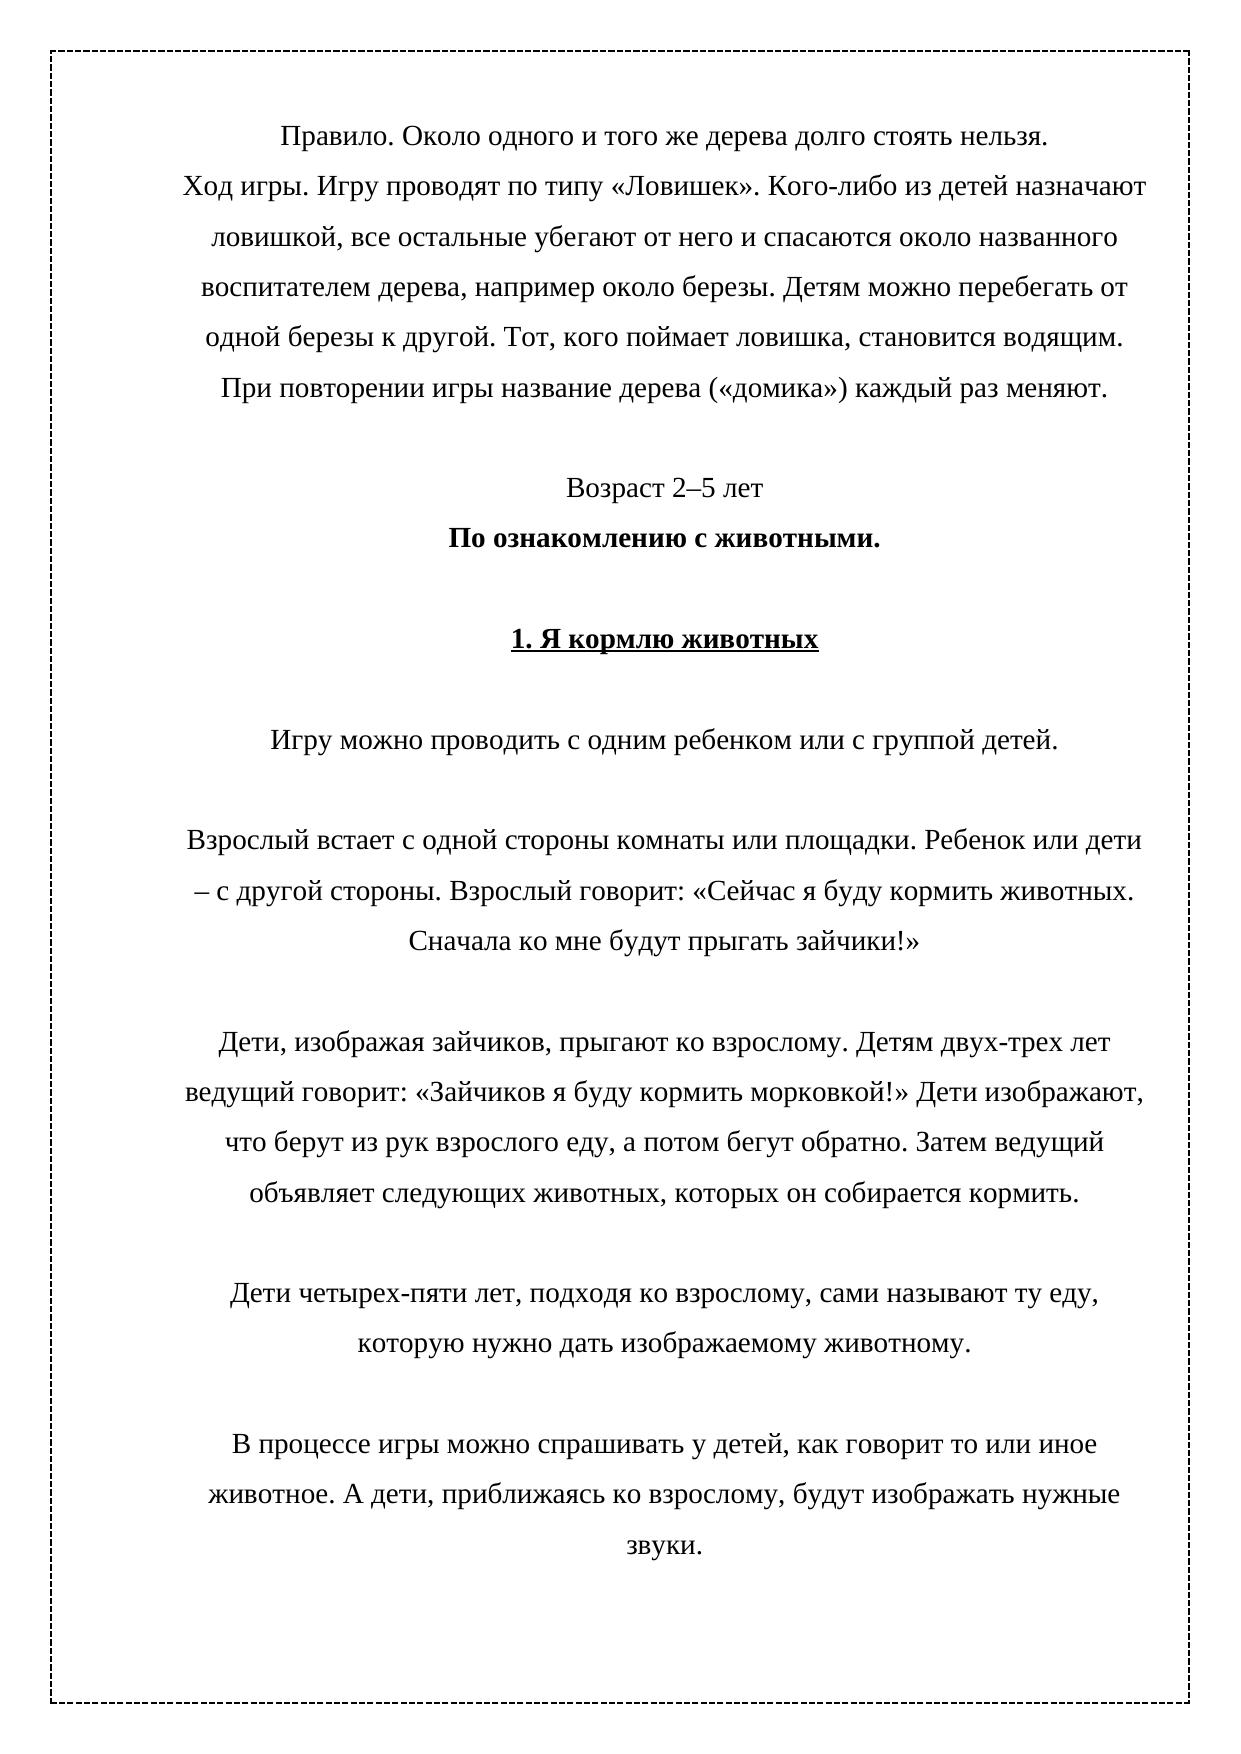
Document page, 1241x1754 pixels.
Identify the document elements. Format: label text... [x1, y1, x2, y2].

text Возраст 2–5 лет [177, 470, 1152, 504]
text В процессе игры можно спрашивать у детей, как говорит то или иное животное. А дети, приближаясь ко взрослому, будут изображать нужные звуки. [177, 1426, 1152, 1560]
text 1. Я кормлю животных [177, 621, 1152, 655]
text Взрослый встает с одной стороны комнаты или площадки. Ребенок или дети – с другой стороны. Взрослый говорит: «Сейчас я буду кормить животных. Сначала ко мне будут прыгать зайчики!» [177, 822, 1152, 957]
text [177, 118, 1152, 403]
text Дети четырех-пяти лет, подходя ко взрослому, сами называют ту еду, которую нужно дать изображаемому животному. [177, 1275, 1152, 1359]
text Игру можно проводить с одним ребенком или с группой детей. [177, 722, 1152, 755]
text Дети, изображая зайчиков, прыгают ко взрослому. Детям двух-трех лет ведущий говорит: «Зайчиков я буду кормить морковкой!» Дети изображают, что берут из рук взрослого еду, а потом бегут обратно. Затем ведущий объявляет следующих животных, которых он собирается кормить. [177, 1024, 1152, 1208]
text По ознакомлению с животными. [177, 521, 1152, 554]
